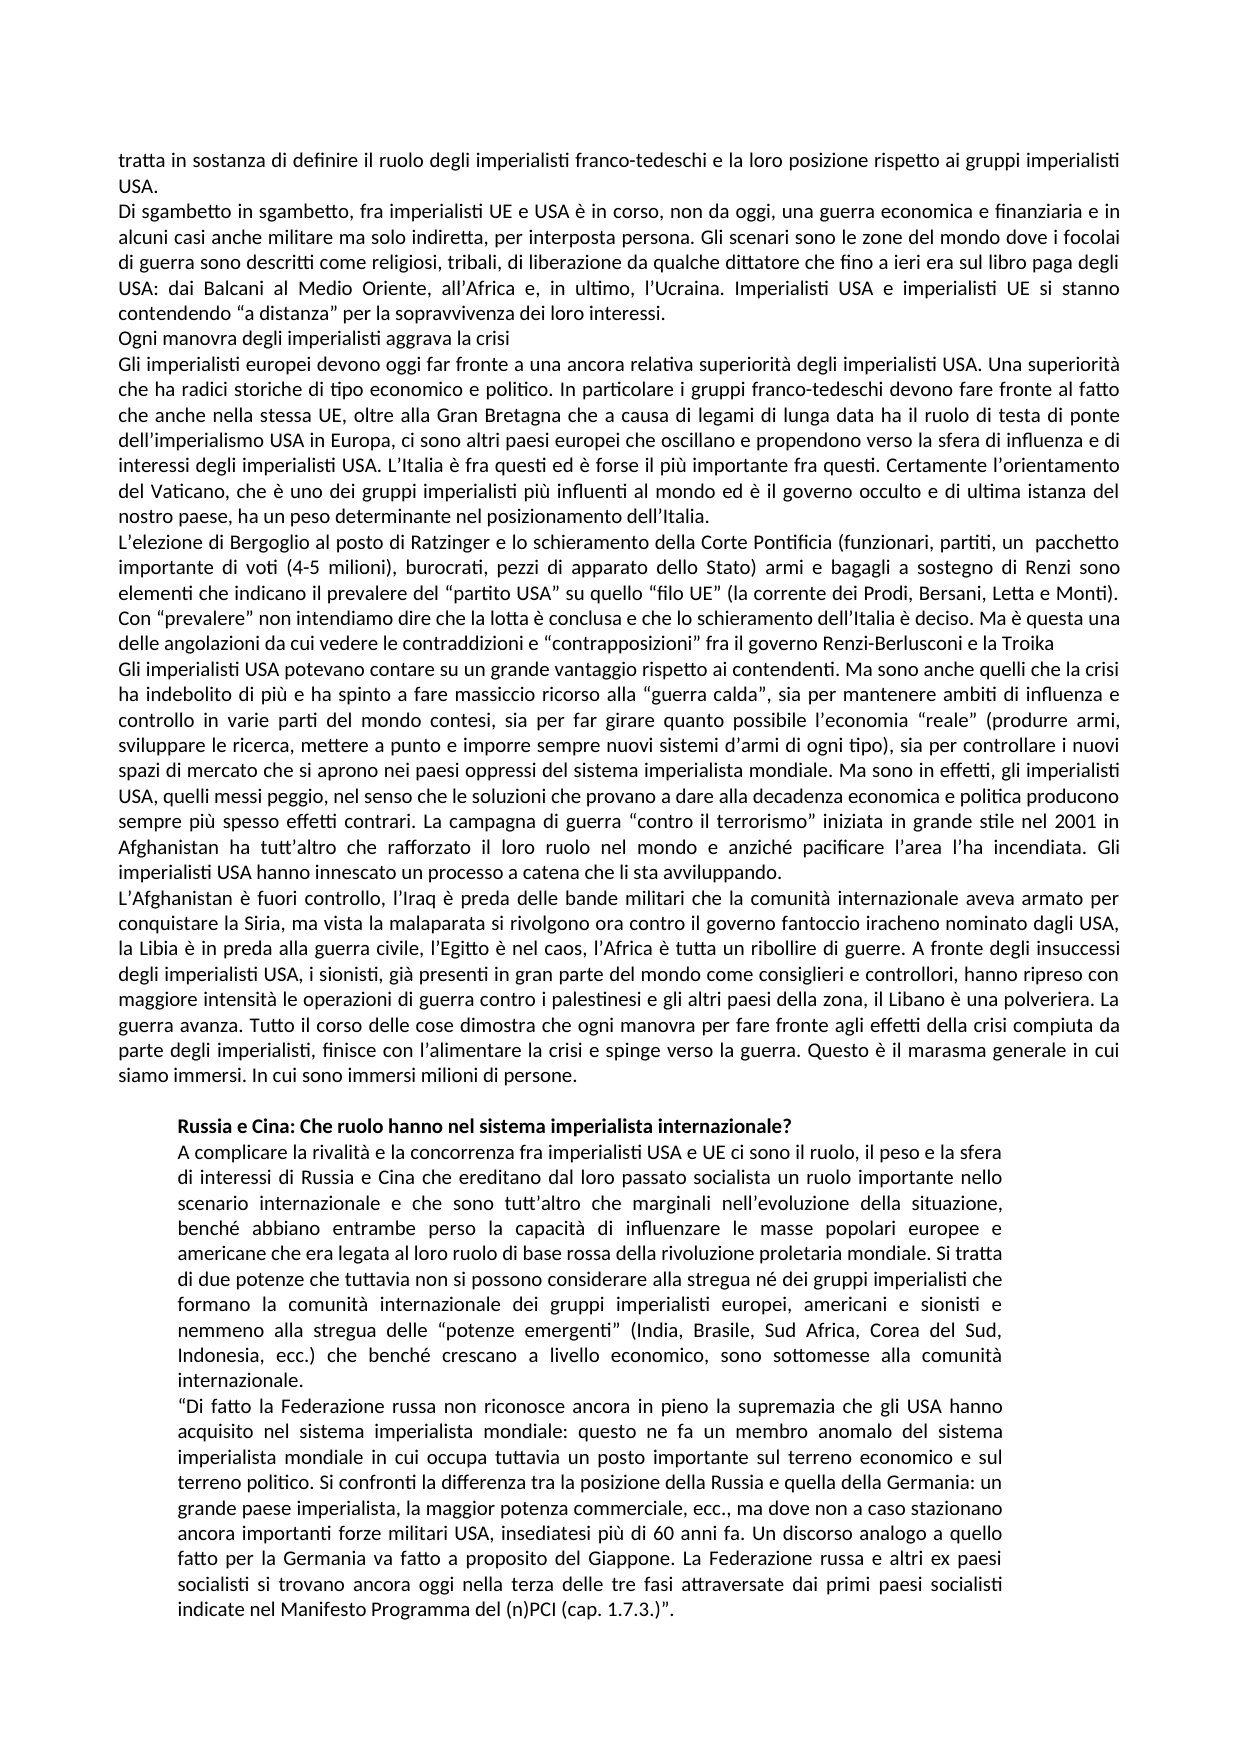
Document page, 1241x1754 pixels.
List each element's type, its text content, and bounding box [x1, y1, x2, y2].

text A complicare la rivalità e la concorrenza fra imperialisti USA e UE ci sono il ruolo, il peso e la sfera di interessi di Russia e Cina che ereditano dal loro passato socialista un ruolo importante nello scenario internazionale e che sono tutt’altro che marginali nell’evoluzione della situazione, benché abbiano entrambe perso la capacità di influenzare le masse popolari europee e americane che era legata al loro ruolo di base rossa della rivoluzione proletaria mondiale. Si tratta di due potenze che tuttavia non si possono considerare alla stregua né dei gruppi imperialisti che formano la comunità internazionale dei gruppi imperialisti europei, americani e sionisti e nemmeno alla stregua delle “potenze emergenti” (India, Brasile, Sud Africa, Corea del Sud, Indonesia, ecc.) che benché crescano a livello economico, sono sottomesse alla comunità internazionale. [177, 1139, 1004, 1393]
text L’elezione di Bergoglio al posto di Ratzinger e lo schieramento della Corte Pontificia (funzionari, partiti, un pacchetto importante di voti (4-5 milioni), burocrati, pezzi di apparato dello Stato) armi e bagagli a sostegno di Renzi sono elementi che indicano il prevalere del “partito USA” su quello “filo UE” (la corrente dei Prodi, Bersani, Letta e Monti). Con “prevalere” non intendiamo dire che la lotta è conclusa e che lo schieramento dell’Italia è deciso. Ma è questa una delle angolazioni da cui vedere le contraddizioni e “contrapposizioni” fra il governo Renzi-Berlusconi e la Troika [118, 529, 1122, 656]
text L’Afghanistan è fuori controllo, l’Iraq è preda delle bande militari che la comunità internazionale aveva armato per conquistare la Siria, ma vista la malaparata si rivolgono ora contro il governo fantoccio iracheno nominato dagli USA, la Libia è in preda alla guerra civile, l’Egitto è nel caos, l’Africa è tutta un ribollire di guerre. A fronte degli insuccessi degli imperialisti USA, i sionisti, già presenti in gran parte del mondo come consiglieri e controllori, hanno ripreso con maggiore intensità le operazioni di guerra contro i palestinesi e gli altri paesi della zona, il Libano è una polveriera. La guerra avanza. Tutto il corso delle cose dimostra che ogni manovra per fare fronte agli effetti della crisi compiuta da parte degli imperialisti, finisce con l’alimentare la crisi e spinge verso la guerra. Questo è il marasma generale in cui siamo immersi. In cui sono immersi milioni di persone. [118, 885, 1122, 1088]
text “Di fatto la Federazione russa non riconosce ancora in pieno la supremazia che gli USA hanno acquisito nel sistema imperialista mondiale: questo ne fa un membro anomalo del sistema imperialista mondiale in cui occupa tuttavia un posto importante sul terreno economico e sul terreno politico. Si confronti la differenza tra la posizione della Russia e quella della Germania: un grande paese imperialista, la maggior potenza commerciale, ecc., ma dove non a caso stazionano ancora importanti forze militari USA, insediatesi più di 60 anni fa. Un discorso analogo a quello fatto per la Germania va fatto a proposito del Giappone. La Federazione russa e altri ex paesi socialisti si trovano ancora oggi nella terza delle tre fasi attraversate dai primi paesi socialisti indicate nel Manifesto Programma del (n)PCI (cap. 1.7.3.)”. [177, 1393, 1004, 1622]
text Di sgambetto in sgambetto, fra imperialisti UE e USA è in corso, non da oggi, una guerra economica e finanziaria e in alcuni casi anche militare ma solo indiretta, per interposta persona. Gli scenari sono le zone del mondo dove i focolai di guerra sono descritti come religiosi, tribali, di liberazione da qualche dittatore che fino a ieri era sul libro paga degli USA: dai Balcani al Medio Oriente, all’Africa e, in ultimo, l’Ucraina. Imperialisti USA e imperialisti UE si stanno contendendo “a distanza” per la sopravvivenza dei loro interessi. [118, 198, 1122, 326]
text Russia e Cina: Che ruolo hanno nel sistema imperialista internazionale? [177, 1113, 1004, 1139]
text Gli imperialisti USA potevano contare su un grande vantaggio rispetto ai contendenti. Ma sono anche quelli che la crisi ha indebolito di più e ha spinto a fare massiccio ricorso alla “guerra calda”, sia per mantenere ambiti di influenza e controllo in varie parti del mondo contesi, sia per far girare quanto possibile l’economia “reale” (produrre armi, sviluppare le ricerca, mettere a punto e imporre sempre nuovi sistemi d’armi di ogni tipo), sia per controllare i nuovi spazi di mercato che si aprono nei paesi oppressi del sistema imperialista mondiale. Ma sono in effetti, gli imperialisti USA, quelli messi peggio, nel senso che le soluzioni che provano a dare alla decadenza economica e politica producono sempre più spesso effetti contrari. La campagna di guerra “contro il terrorismo” iniziata in grande stile nel 2001 in Afghanistan ha tutt’altro che rafforzato il loro ruolo nel mondo e anziché pacificare l’area l’ha incendiata. Gli imperialisti USA hanno innescato un processo a catena che li sta avviluppando. [118, 656, 1122, 885]
text Ogni manovra degli imperialisti aggrava la crisi [118, 326, 1122, 351]
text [118, 148, 1122, 198]
text Gli imperialisti europei devono oggi far fronte a una ancora relativa superiorità degli imperialisti USA. Una superiorità che ha radici storiche di tipo economico e politico. In particolare i gruppi franco-tedeschi devono fare fronte al fatto che anche nella stessa UE, oltre alla Gran Bretagna che a causa di legami di lunga data ha il ruolo di testa di ponte dell’imperialismo USA in Europa, ci sono altri paesi europei che oscillano e propendono verso la sfera di influenza e di interessi degli imperialisti USA. L’Italia è fra questi ed è forse il più importante fra questi. Certamente l’orientamento del Vaticano, che è uno dei gruppi imperialisti più influenti al mondo ed è il governo occulto e di ultima istanza del nostro paese, ha un peso determinante nel posizionamento dell’Italia. [118, 351, 1122, 529]
